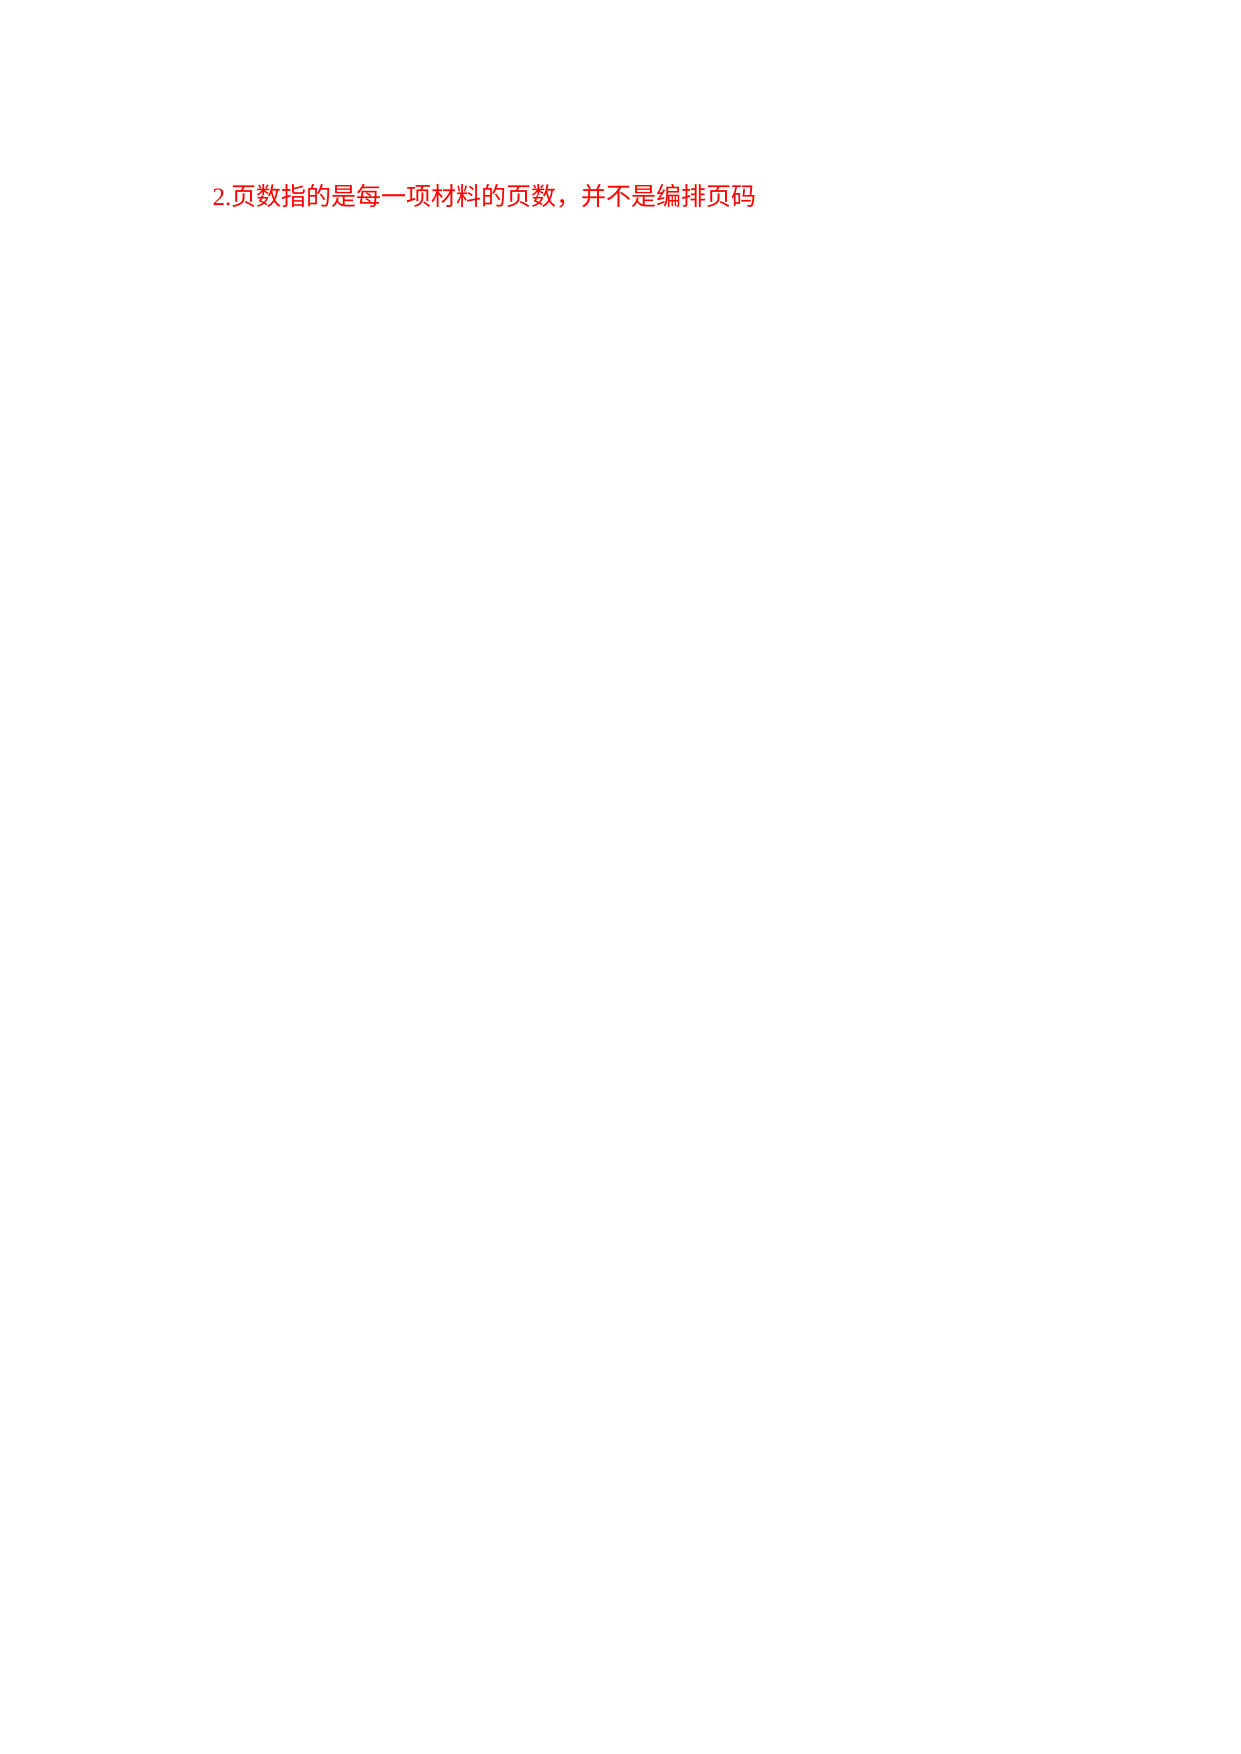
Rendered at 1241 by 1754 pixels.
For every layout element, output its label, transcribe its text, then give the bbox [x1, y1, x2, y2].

text 2.页数指的是每一项材料的页数，并不是编排页码 [187, 162, 1053, 227]
